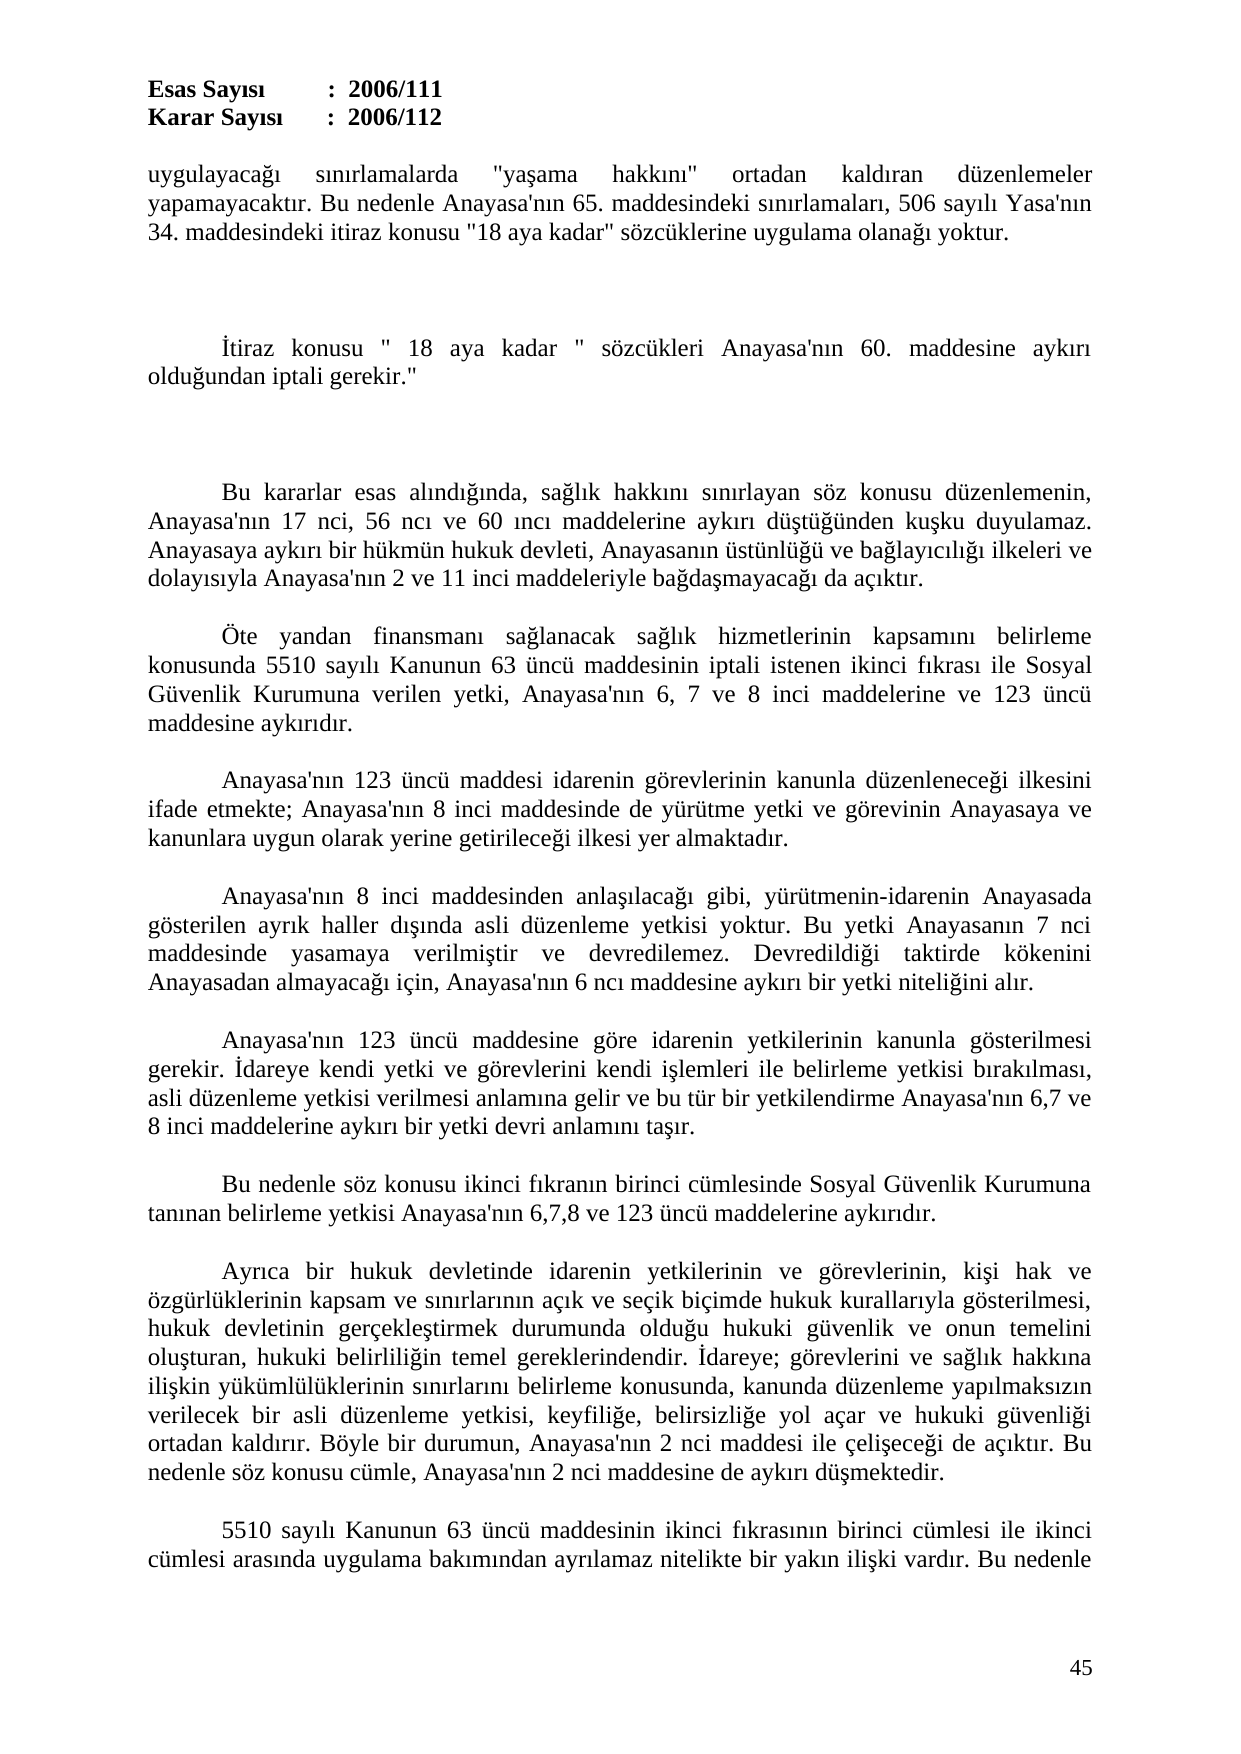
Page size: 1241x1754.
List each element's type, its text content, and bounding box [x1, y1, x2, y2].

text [148, 159, 1093, 246]
text Ayrıca bir hukuk devletinde idarenin yetkilerinin ve görevlerinin, kişi hak ve özgürlüklerinin kapsam ve sınırlarının açık ve seçik biçimde hukuk kurallarıyla gösterilmesi, hukuk devletinin gerçekleştirmek durumunda olduğu hukuki güvenlik ve onun temelini oluşturan, hukuki belirliliğin temel gereklerindendir. İdareye; görevlerini ve sağlık hakkına ilişkin yükümlülüklerinin sınırlarını belirleme konusunda, kanunda düzenleme yapılmaksızın verilecek bir asli düzenleme yetkisi, keyfiliğe, belirsizliğe yol açar ve hukuki güvenliği ortadan kaldırır. Böyle bir durumun, Anayasa'nın 2 nci maddesi ile çelişeceği de açıktır. Bu nedenle söz konusu cümle, Anayasa'nın 2 nci maddesine de aykırı düşmektedir. [148, 1256, 1093, 1486]
text Anayasa'nın 123 üncü maddesine göre idarenin yetkilerinin kanunla gösterilmesi gerekir. İdareye kendi yetki ve görevlerini kendi işlemleri ile belirleme yetkisi bırakılması, asli düzenleme yetkisi verilmesi anlamına gelir ve bu tür bir yetkilendirme Anayasa'nın 6,7 ve 8 inci maddelerine aykırı bir yetki devri anlamını taşır. [148, 1025, 1093, 1140]
text İtiraz konusu " 18 aya kadar " sözcükleri Anayasa'nın 60. maddesine aykırı olduğundan iptali gerekir." [148, 333, 1093, 390]
text Bu kararlar esas alındığında, sağlık hakkını sınırlayan söz konusu düzenlemenin, Anayasa'nın 17 nci, 56 ncı ve 60 ıncı maddelerine aykırı düştüğünden kuşku duyulamaz. Anayasaya aykırı bir hükmün hukuk devleti, Anayasanın üstünlüğü ve bağlayıcılığı ilkeleri ve dolayısıyla Anayasa'nın 2 ve 11 inci maddeleriyle bağdaşmayacağı da açıktır. [148, 477, 1093, 592]
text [148, 1515, 1093, 1573]
text Anayasa'nın 8 inci maddesinden anlaşılacağı gibi, yürütmenin-idarenin Anayasada gösterilen ayrık haller dışında asli düzenleme yetkisi yoktur. Bu yetki Anayasanın 7 nci maddesinde yasamaya verilmiştir ve devredilemez. Devredildiği taktirde kökenini Anayasadan almayacağı için, Anayasa'nın 6 ncı maddesine aykırı bir yetki niteliğini alır. [148, 881, 1093, 996]
text Anayasa'nın 123 üncü maddesi idarenin görevlerinin kanunla düzenleneceği ilkesini ifade etmekte; Anayasa'nın 8 inci maddesinde de yürütme yetki ve görevinin Anayasaya ve kanunlara uygun olarak yerine getirileceği ilkesi yer almaktadır. [148, 766, 1093, 852]
text Bu nedenle söz konusu ikinci fıkranın birinci cümlesinde Sosyal Güvenlik Kurumuna tanınan belirleme yetkisi Anayasa'nın 6,7,8 ve 123 üncü maddelerine aykırıdır. [148, 1169, 1093, 1227]
text Öte yandan finansmanı sağlanacak sağlık hizmetlerinin kapsamını belirleme konusunda 5510 sayılı Kanunun 63 üncü maddesinin iptali istenen ikinci fıkrası ile Sosyal Güvenlik Kurumuna verilen yetki, Anayasa'nın 6, 7 ve 8 inci maddelerine ve 123 üncü maddesine aykırıdır. [148, 621, 1093, 736]
